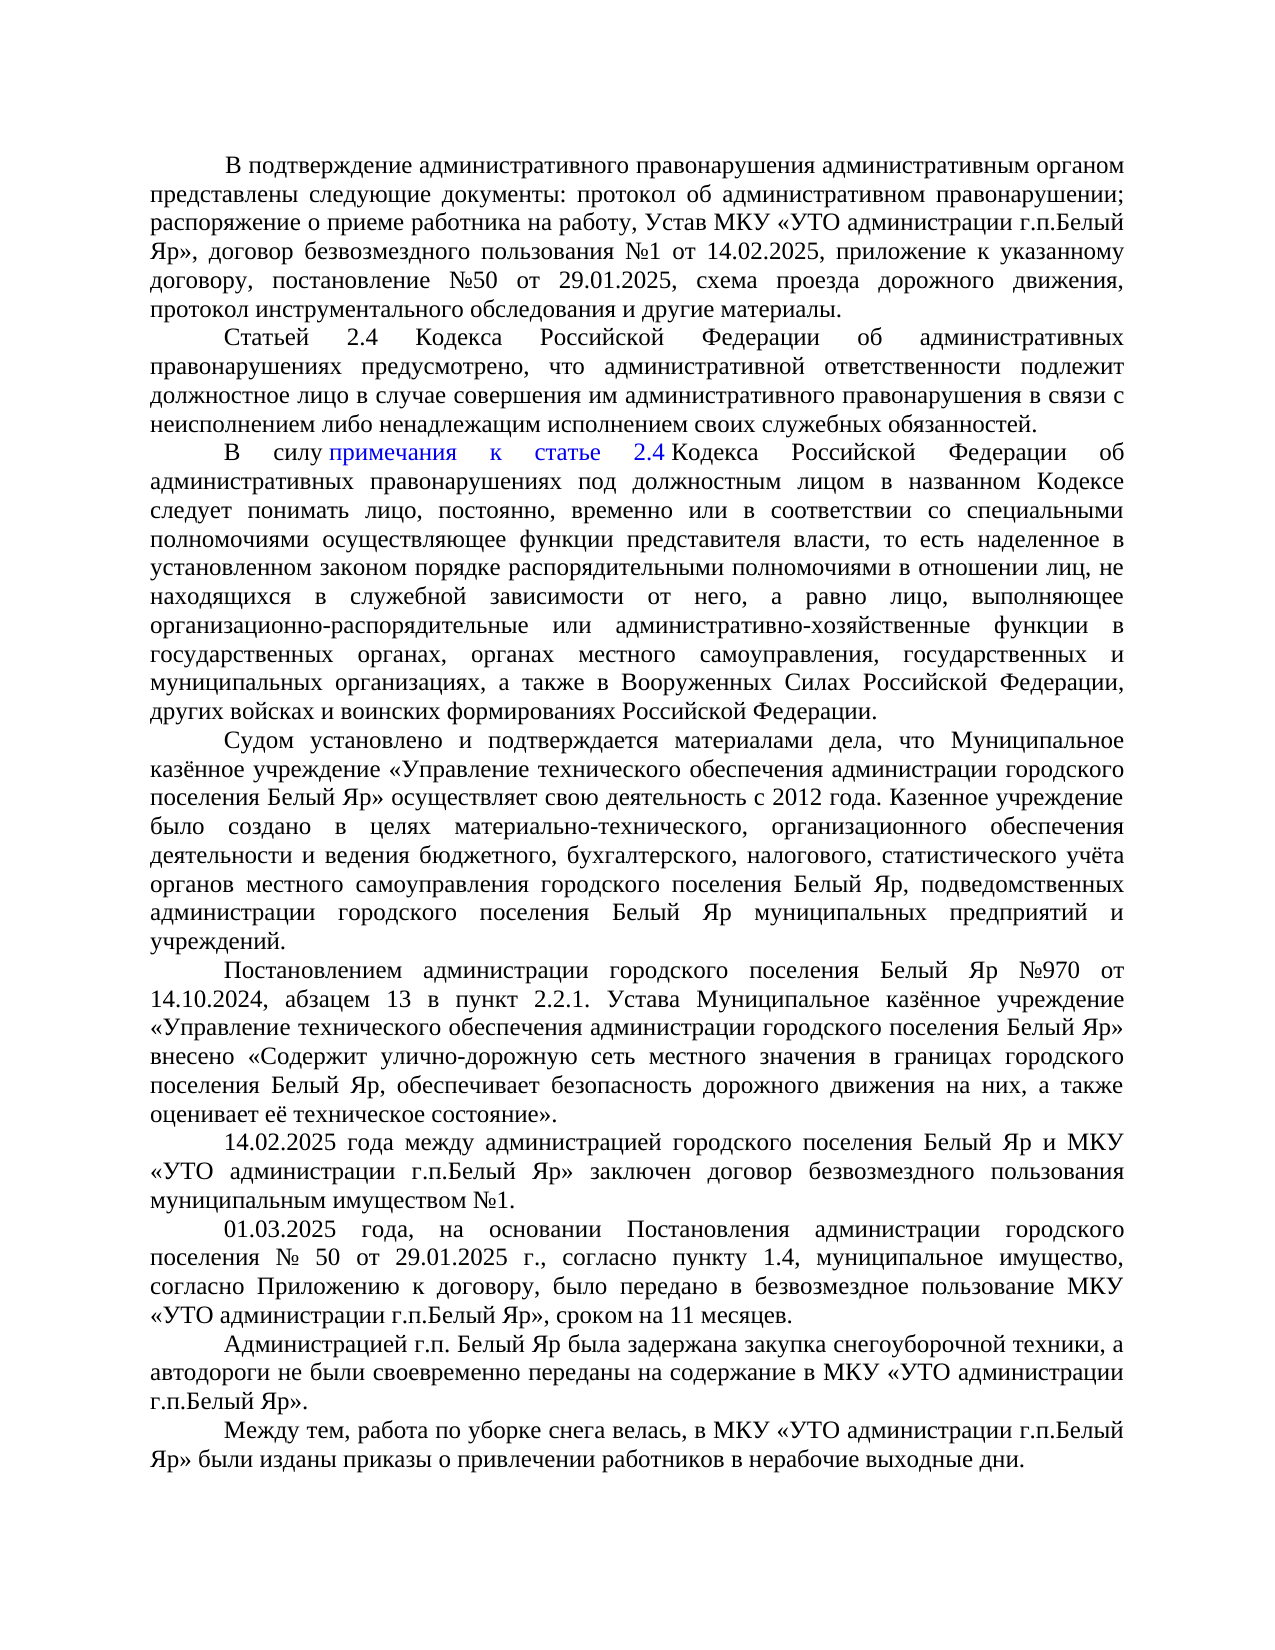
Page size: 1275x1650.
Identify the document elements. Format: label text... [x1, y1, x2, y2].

text Постановлением администрации городского поселения Белый Яр №970 от 14.10.2024, абзацем 13 в пункт 2.2.1. Устава Муниципальное казённое учреждение «Управление технического обеспечения администрации городского поселения Белый Яр» внесено «Содержит улично-дорожную сеть местного значения в границах городского поселения Белый Яр, обеспечивает безопасность дорожного движения на них, а также оценивает её техническое состояние». [150, 955, 1125, 1127]
text Администрацией г.п. Белый Яр была задержана закупка снегоуборочной техники, а автодороги не были своевременно переданы на содержание в МКУ «УТО администрации г.п.Белый Яр». [150, 1329, 1125, 1415]
text Судом установлено и подтверждается материалами дела, что Муниципальное казённое учреждение «Управление технического обеспечения администрации городского поселения Белый Яр» осуществляет свою деятельность с 2012 года. Казенное учреждение было создано в целях материально-технического, организационного обеспечения деятельности и ведения бюджетного, бухгалтерского, налогового, статистического учёта органов местного самоуправления городского поселения Белый Яр, подведомственных администрации городского поселения Белый Яр муниципальных предприятий и учреждений. [150, 725, 1125, 955]
text В подтверждение административного правонарушения административным органом представлены следующие документы: протокол об административном правонарушении; распоряжение о приеме работника на работу, Устав МКУ «УТО администрации г.п.Белый Яр», договор безвозмездного пользования №1 от 14.02.2025, приложение к указанному договору, постановление №50 от 29.01.2025, схема проезда дорожного движения, протокол инструментального обследования и другие материалы. [150, 150, 1125, 322]
text 01.03.2025 года, на основании Постановления администрации городского поселения № 50 от 29.01.2025 г., согласно пункту 1.4, муниципальное имущество, согласно Приложению к договору, было передано в безвозмездное пользование МКУ «УТО администрации г.п.Белый Яр», сроком на 11 месяцев. [150, 1214, 1125, 1329]
text Статьей 2.4 Кодекса Российской Федерации об административных правонарушениях предусмотрено, что административной ответственности подлежит должностное лицо в случае совершения им административного правонарушения в связи с неисполнением либо ненадлежащим исполнением своих служебных обязанностей. [150, 322, 1125, 437]
text Между тем, работа по уборке снега велась, в МКУ «УТО администрации г.п.Белый Яр» были изданы приказы о привлечении работников в нерабочие выходные дни. [150, 1415, 1125, 1472]
text В силу примечания к статье 2.4 Кодекса Российской Федерации об административных правонарушениях под должностным лицом в названном Кодексе следует понимать лицо, постоянно, временно или в соответствии со специальными полномочиями осуществляющее функции представителя власти, то есть наделенное в установленном законом порядке распорядительными полномочиями в отношении лиц, не находящихся в служебной зависимости от него, а равно лицо, выполняющее организационно-распорядительные или административно-хозяйственные функции в государственных органах, органах местного самоуправления, государственных и муниципальных организациях, а также в Вооруженных Силах Российской Федерации, других войсках и воинских формированиях Российской Федерации. [150, 437, 1125, 725]
text 14.02.2025 года между администрацией городского поселения Белый Яр и МКУ «УТО администрации г.п.Белый Яр» заключен договор безвозмездного пользования муниципальным имуществом №1. [150, 1127, 1125, 1214]
